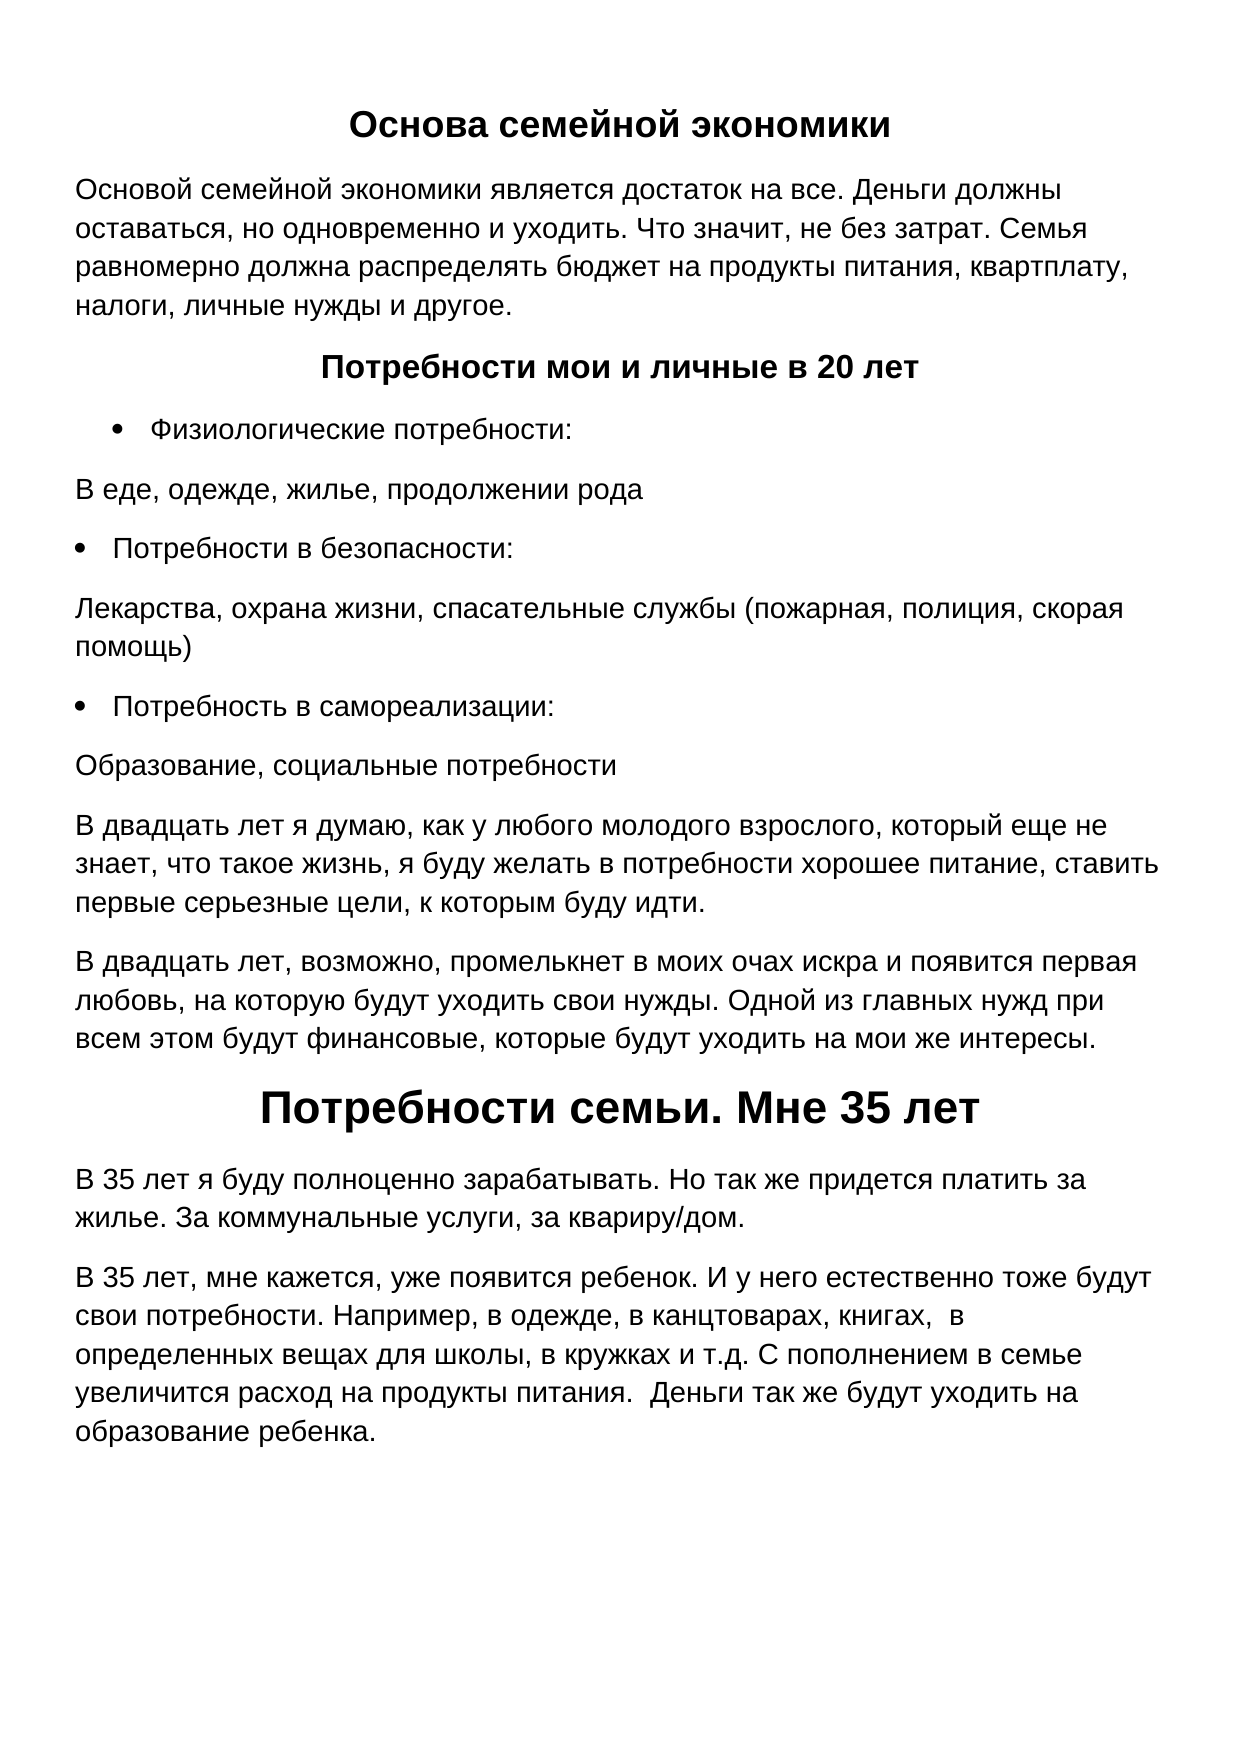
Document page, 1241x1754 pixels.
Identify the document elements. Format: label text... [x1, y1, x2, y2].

text В еде, одежде, жилье, продолжении рода [75, 472, 1165, 505]
text В 35 лет, мне кажется, уже появится ребенок. И у него естественно тоже будут свои потребности. Например, в одежде, в канцтоварах, книгах, в определенных вещах для школы, в кружках и т.д. С пополнением в семье увеличится расход на продукты питания. Деньги так же будут уходить на образование ребенка. [75, 1260, 1165, 1447]
text Образование, социальные потребности [75, 748, 1165, 782]
text В двадцать лет, возможно, промелькнет в моих очах искра и появится первая любовь, на которую будут уходить свои нужды. Одной из главных нужд при всем этом будут финансовые, которые будут уходить на мои же интересы. [75, 944, 1165, 1055]
text Потребности семьи. Мне 35 лет [75, 1081, 1165, 1133]
text В двадцать лет я думаю, как у любого молодого взрослого, который еще не знает, что такое жизнь, я буду желать в потребности хорошее питание, ставить первые серьезные цели, к которым буду идти. [75, 808, 1165, 918]
text Основа семейной экономики [75, 102, 1165, 145]
text В 35 лет я буду полноценно зарабатывать. Но так же придется платить за жилье. За коммунальные услуги, за квариру/дом. [75, 1162, 1165, 1234]
text Лекарства, охрана жизни, спасательные службы (пожарная, полиция, скорая помощь) [75, 591, 1165, 663]
list Потребность в самореализации: [75, 689, 1165, 722]
text Основой семейной экономики является достаток на все. Деньги должны оставаться, но одновременно и уходить. Что значит, не без затрат. Семья равномерно должна распределять бюджет на продукты питания, квартплату, налоги, личные нужды и другое. [75, 172, 1165, 321]
list Физиологические потребности: [112, 412, 1165, 446]
text Потребности мои и личные в 20 лет [75, 347, 1165, 386]
list Потребности в безопасности: [75, 531, 1165, 565]
